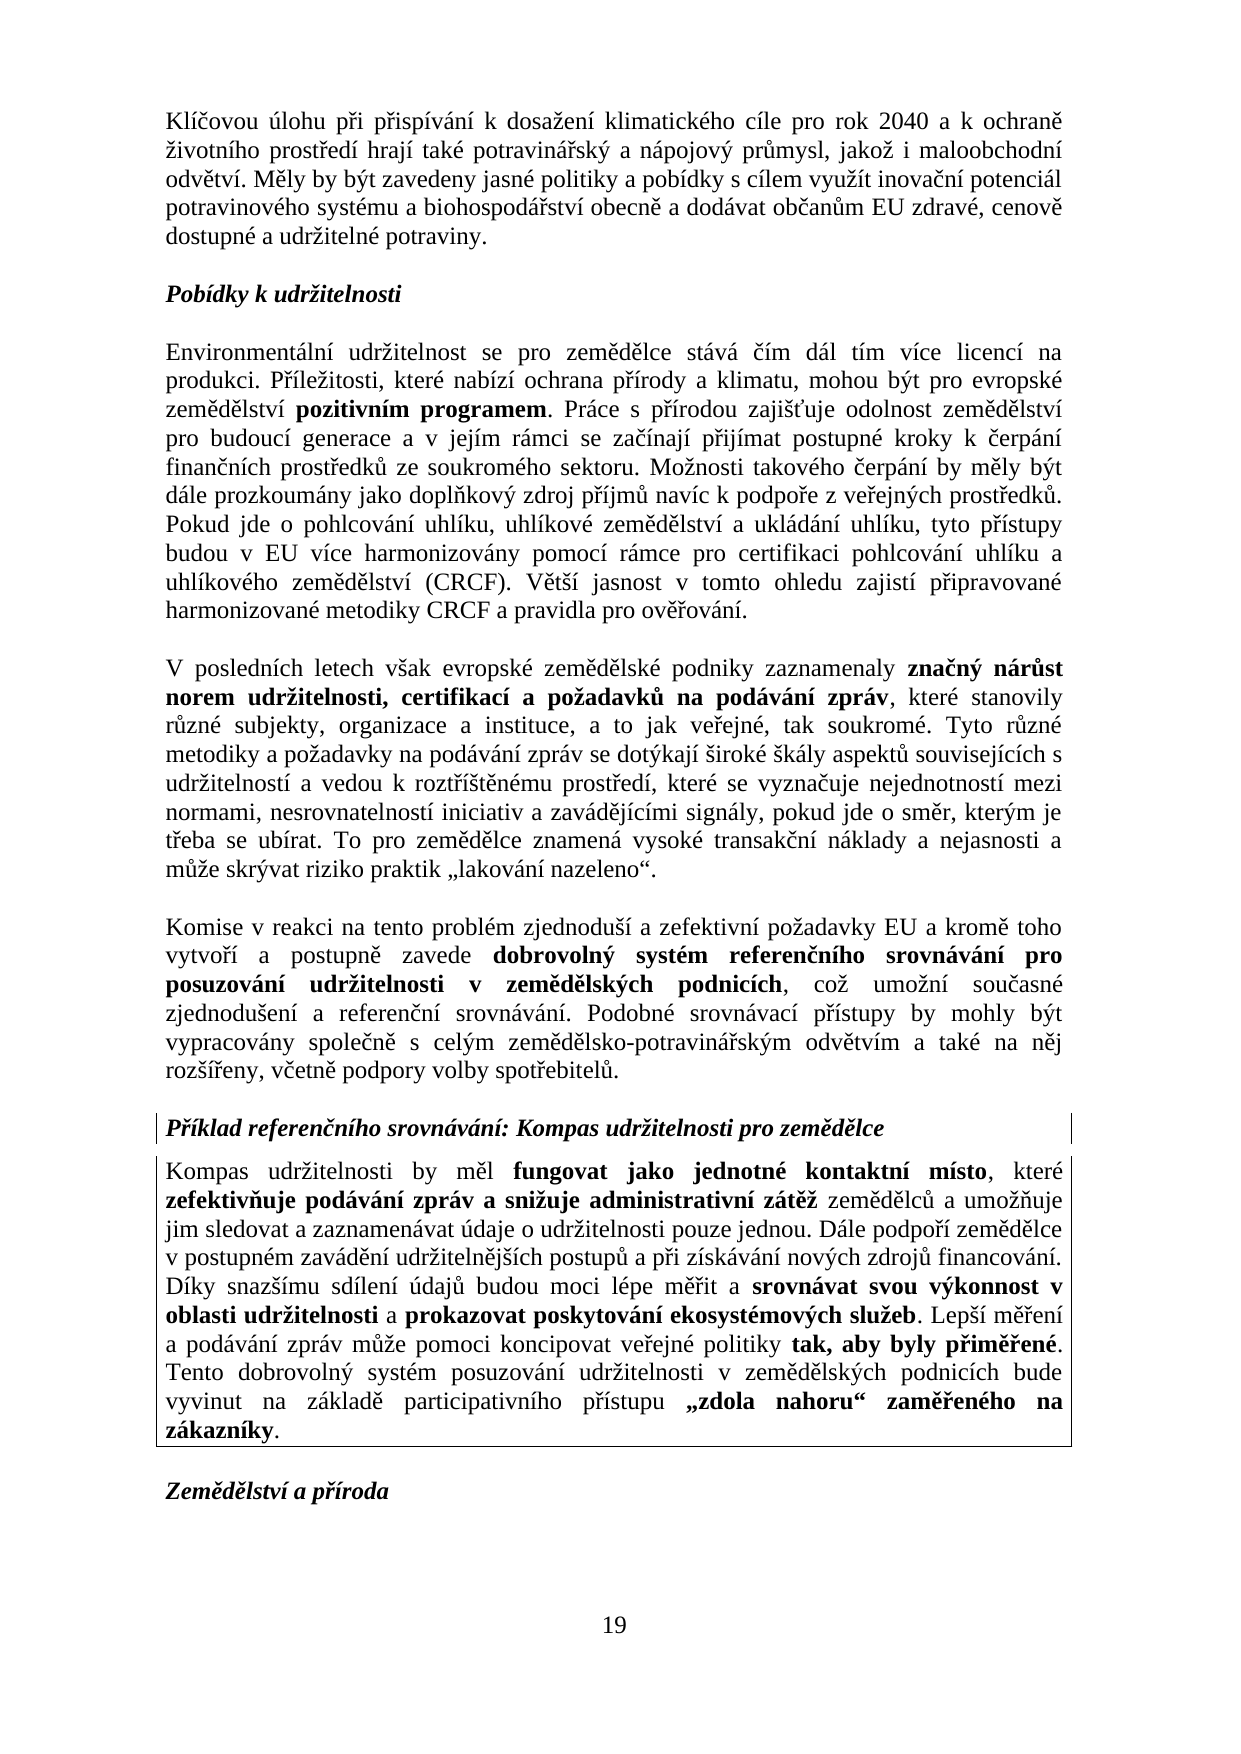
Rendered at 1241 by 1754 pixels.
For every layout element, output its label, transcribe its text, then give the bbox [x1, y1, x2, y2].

text Environmentální udržitelnost se pro zemědělce stává čím dál tím více licencí na produkci. Příležitosti, které nabízí ochrana přírody a klimatu, mohou být pro evropské zemědělství pozitivním programem. Práce s přírodou zajišťuje odolnost zemědělství pro budoucí generace a v jejím rámci se začínají přijímat postupné kroky k čerpání finančních prostředků ze soukromého sektoru. Možnosti takového čerpání by měly být dále prozkoumány jako doplňkový zdroj příjmů navíc k podpoře z veřejných prostředků. Pokud jde o pohlcování uhlíku, uhlíkové zemědělství a ukládání uhlíku, tyto přístupy budou v EU více harmonizovány pomocí rámce pro certifikaci pohlcování uhlíku a uhlíkového zemědělství (CRCF). Větší jasnost v tomto ohledu zajistí připravované harmonizované metodiky CRCF a pravidla pro ověřování. [165, 337, 1063, 624]
text V posledních letech však evropské zemědělské podniky zaznamenaly značný nárůst norem udržitelnosti, certifikací a požadavků na podávání zpráv, které stanovily různé subjekty, organizace a instituce, a to jak veřejné, tak soukromé. Tyto různé metodiky a požadavky na podávání zpráv se dotýkají široké škály aspektů souvisejících s udržitelností a vedou k roztříštěnému prostředí, které se vyznačuje nejednotností mezi normami, nesrovnatelností iniciativ a zavádějícími signály, pokud jde o směr, kterým je třeba se ubírat. To pro zemědělce znamená vysoké transakční náklady a nejasnosti a může skrývat riziko praktik „lakování nazeleno“. [165, 653, 1063, 883]
text Klíčovou úlohu při přispívání k dosažení klimatického cíle pro rok 2040 a k ochraně životního prostředí hrají také potravinářský a nápojový průmysl, jakož i maloobchodní odvětví. Měly by být zavedeny jasné politiky a pobídky s cílem využít inovační potenciál potravinového systému a biohospodářství obecně a dodávat občanům EU zdravé, cenově dostupné a udržitelné potraviny. [165, 106, 1063, 250]
text Pobídky k udržitelnosti [165, 279, 1063, 308]
text Komise v reakci na tento problém zjednoduší a zefektivní požadavky EU a kromě toho vytvoří a postupně zavede dobrovolný systém referenčního srovnávání pro posuzování udržitelnosti v zemědělských podnicích, což umožní současné zjednodušení a referenční srovnávání. Podobné srovnávací přístupy by mohly být vypracovány společně s celým zemědělsko-potravinářským odvětvím a také na něj rozšířeny, včetně podpory volby spotřebitelů. [165, 912, 1063, 1084]
text Příklad referenčního srovnávání: Kompas udržitelnosti pro zemědělce [157, 1113, 1071, 1144]
text Kompas udržitelnosti by měl fungovat jako jednotné kontaktní místo, které zefektivňuje podávání zpráv a snižuje administrativní zátěž zemědělců a umožňuje jim sledovat a zaznamenávat údaje o udržitelnosti pouze jednou. Dále podpoří zemědělce v postupném zavádění udržitelnějších postupů a při získávání nových zdrojů financování. Díky snazšímu sdílení údajů budou moci lépe měřit a srovnávat svou výkonnost v oblasti udržitelnosti a prokazovat poskytování ekosystémových služeb. Lepší měření a podávání zpráv může pomoci koncipovat veřejné politiky tak, aby byly přiměřené. Tento dobrovolný systém posuzování udržitelnosti v zemědělských podnicích bude vyvinut na základě participativního přístupu „zdola nahoru“ zaměřeného na zákazníky. [157, 1156, 1071, 1446]
text Zemědělství a příroda [165, 1476, 1063, 1505]
